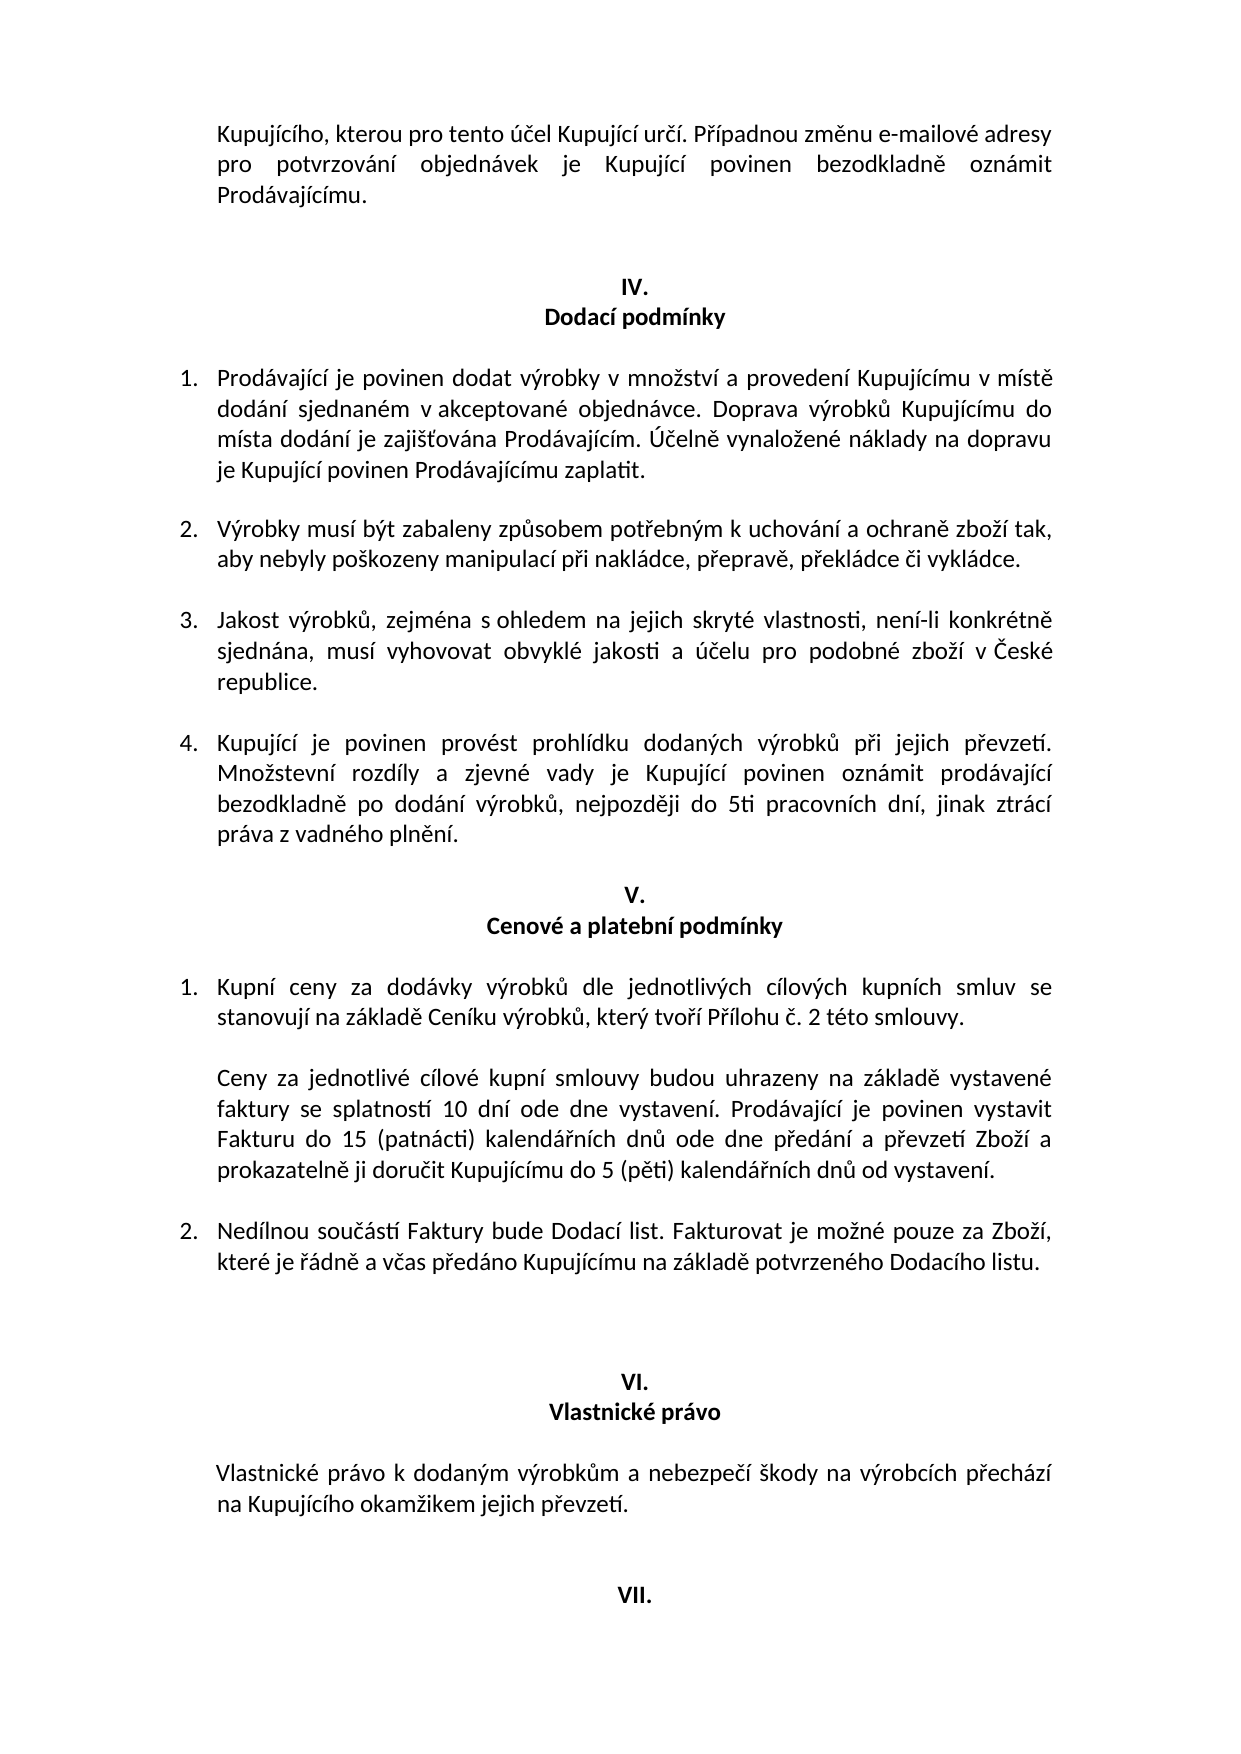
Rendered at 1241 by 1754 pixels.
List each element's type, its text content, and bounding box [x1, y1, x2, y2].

text Cenové a platební podmínky [217, 910, 1053, 940]
list Jakost výrobků, zejména s ohledem na jejich skryté vlastnosti, není-li konkrétně sjednána, musí vyhovovat obvyklé jakosti a účelu pro podobné zboží v České republice. [179, 605, 1053, 696]
list Nedílnou součástí Faktury bude Dodací list. Fakturovat je možné pouze za Zboží, které je řádně a včas předáno Kupujícímu na základě potvrzeného Dodacího listu. [179, 1215, 1053, 1276]
text VI. [217, 1366, 1053, 1396]
text Vlastnické právo [217, 1396, 1053, 1427]
text Ceny za jednotlivé cílové kupní smlouvy budou uhrazeny na základě vystavené faktury se splatností 10 dní ode dne vystavení. Prodávající je povinen vystavit Fakturu do 15 (patnácti) kalendářních dnů ode dne předání a převzetí Zboží a prokazatelně ji doručit Kupujícímu do 5 (pěti) kalendářních dnů od vystavení. [217, 1062, 1053, 1184]
list Prodávající je povinen dodat výrobky v množství a provedení Kupujícímu v místě dodání sjednaném v akceptované objednávce. Doprava výrobků Kupujícímu do místa dodání je zajišťována Prodávajícím. Účelně vynaložené náklady na dopravu je Kupující povinen Prodávajícímu zaplatit. [179, 362, 1053, 484]
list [179, 118, 1053, 210]
list Kupní ceny za dodávky výrobků dle jednotlivých cílových kupních smluv se stanovují na základě Ceníku výrobků, který tvoří Přílohu č. 2 této smlouvy. [179, 971, 1053, 1032]
text Dodací podmínky [217, 301, 1053, 332]
text IV. [217, 271, 1053, 301]
list Kupující je povinen provést prohlídku dodaných výrobků při jejich převzetí. Množstevní rozdíly a zjevné vady je Kupující povinen oznámit prodávající bezodkladně po dodání výrobků, nejpozději do 5ti pracovních dní, jinak ztrácí práva z vadného plnění. [179, 727, 1053, 849]
list Výrobky musí být zabaleny způsobem potřebným k uchování a ochraně zboží tak, aby nebyly poškozeny manipulací při nakládce, přepravě, překládce či vykládce. [179, 513, 1053, 574]
text VII. [217, 1579, 1053, 1610]
text Vlastnické právo k dodaným výrobkům a nebezpečí škody na výrobcích přechází na Kupujícího okamžikem jejich převzetí. [216, 1457, 1053, 1518]
text V. [217, 879, 1053, 910]
